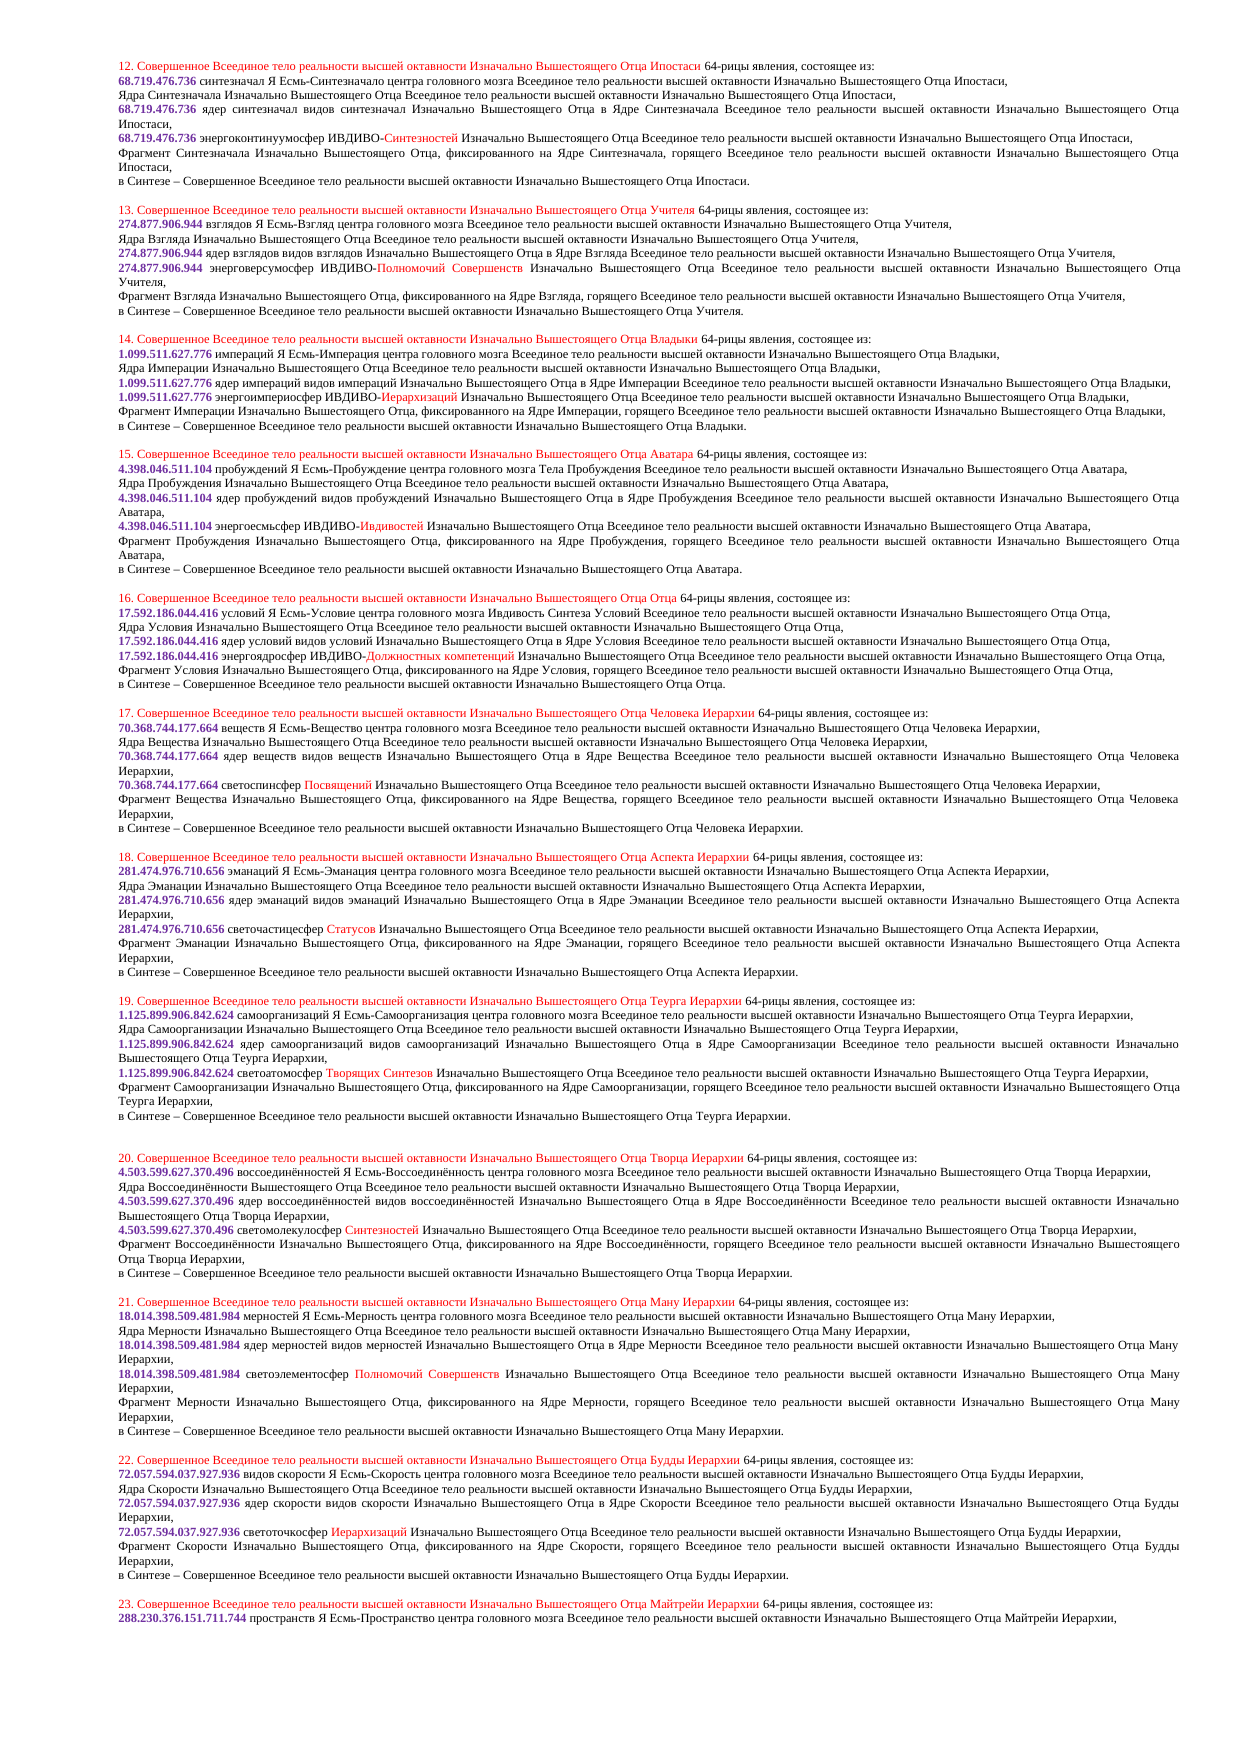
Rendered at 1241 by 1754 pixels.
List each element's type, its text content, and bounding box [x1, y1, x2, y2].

text 22. Совершенное Всеединое тело реальности высшей октавности Изначально Вышестоящего Отца Будды Иерархии 64-рицы явления, состоящее из: [118, 1453, 1181, 1467]
text Ядра Самоорганизации Изначально Вышестоящего Отца Всеединое тело реальности высшей октавности Изначально Вышестоящего Отца Теурга Иерархии, [118, 1022, 1181, 1037]
text 17. Совершенное Всеединое тело реальности высшей октавности Изначально Вышестоящего Отца Человека Иерархии 64-рицы явления, состоящее из: [118, 706, 1181, 720]
text 70.368.744.177.664 ядер веществ видов веществ Изначально Вышестоящего Отца в Ядре Вещества Всеединое тело реальности высшей октавности Изначально Вышестоящего Отца Человека Иерархии, [118, 749, 1181, 778]
text Фрагмент Синтезначала Изначально Вышестоящего Отца, фиксированного на Ядре Синтезначала, горящего Всеединое тело реальности высшей октавности Изначально Вышестоящего Отца Ипостаси, [118, 145, 1181, 174]
text в Синтезе – Совершенное Всеединое тело реальности высшей октавности Изначально Вышестоящего Отца Ману Иерархии. [118, 1424, 1181, 1438]
text 1.099.511.627.776 импераций Я Есмь-Имперация центра головного мозга Всеединое тело реальности высшей октавности Изначально Вышестоящего Отца Владыки, [118, 347, 1181, 361]
text 274.877.906.944 взглядов Я Есмь-Взгляд центра головного мозга Всеединое тело реальности высшей октавности Изначально Вышестоящего Отца Учителя, [118, 217, 1181, 232]
text 20. Совершенное Всеединое тело реальности высшей октавности Изначально Вышестоящего Отца Творца Иерархии 64-рицы явления, состоящее из: [118, 1151, 1181, 1165]
text в Синтезе – Совершенное Всеединое тело реальности высшей октавности Изначально Вышестоящего Отца Аватара. [118, 562, 1181, 577]
text 13. Совершенное Всеединое тело реальности высшей октавности Изначально Вышестоящего Отца Учителя 64-рицы явления, состоящее из: [118, 203, 1181, 217]
text в Синтезе – Совершенное Всеединое тело реальности высшей октавности Изначально Вышестоящего Отца Отца. [118, 677, 1181, 692]
text 17.592.186.044.416 условий Я Есмь-Условие центра головного мозга Ивдивость Синтеза Условий Всеединое тело реальности высшей октавности Изначально Вышестоящего Отца Отца, [118, 605, 1181, 620]
text в Синтезе – Совершенное Всеединое тело реальности высшей октавности Изначально Вышестоящего Отца Владыки. [118, 418, 1181, 433]
text Ядра Эманации Изначально Вышестоящего Отца Всеединое тело реальности высшей октавности Изначально Вышестоящего Отца Аспекта Иерархии, [118, 878, 1181, 893]
text 1.125.899.906.842.624 светоатомосфер Творящих Синтезов Изначально Вышестоящего Отца Всеединое тело реальности высшей октавности Изначально Вышестоящего Отца Теурга Иерархии, [118, 1065, 1181, 1080]
text 18. Совершенное Всеединое тело реальности высшей октавности Изначально Вышестоящего Отца Аспекта Иерархии 64-рицы явления, состоящее из: [118, 850, 1181, 864]
text 70.368.744.177.664 веществ Я Есмь-Вещество центра головного мозга Всеединое тело реальности высшей октавности Изначально Вышестоящего Отца Человека Иерархии, [118, 720, 1181, 735]
text 4.503.599.627.370.496 светомолекулосфер Синтезностей Изначально Вышестоящего Отца Всеединое тело реальности высшей октавности Изначально Вышестоящего Отца Творца Иерархии, [118, 1223, 1181, 1237]
text Фрагмент Вещества Изначально Вышестоящего Отца, фиксированного на Ядре Вещества, горящего Всеединое тело реальности высшей октавности Изначально Вышестоящего Отца Человека Иерархии, [118, 792, 1181, 821]
text 68.719.476.736 синтезначал Я Есмь-Синтезначало центра головного мозга Всеединое тело реальности высшей октавности Изначально Вышестоящего Отца Ипостаси, [118, 73, 1181, 88]
text 1.099.511.627.776 ядер импераций видов импераций Изначально Вышестоящего Отца в Ядре Имперации Всеединое тело реальности высшей октавности Изначально Вышестоящего Отца Владыки, [118, 375, 1181, 390]
text 15. Совершенное Всеединое тело реальности высшей октавности Изначально Вышестоящего Отца Аватара 64-рицы явления, состоящее из: [118, 447, 1181, 462]
text 12. Совершенное Всеединое тело реальности высшей октавности Изначально Вышестоящего Отца Ипостаси 64-рицы явления, состоящее из: [118, 59, 1181, 73]
text 1.125.899.906.842.624 ядер самоорганизаций видов самоорганизаций Изначально Вышестоящего Отца в Ядре Самоорганизации Всеединое тело реальности высшей октавности Изначально Вышестоящего Отца Теурга Иерархии, [118, 1037, 1181, 1065]
text в Синтезе – Совершенное Всеединое тело реальности высшей октавности Изначально Вышестоящего Отца Будды Иерархии. [118, 1568, 1181, 1582]
text 1.099.511.627.776 энергоимпериосфер ИВДИВО-Иерархизаций Изначально Вышестоящего Отца Всеединое тело реальности высшей октавности Изначально Вышестоящего Отца Владыки, [118, 390, 1181, 404]
text Ядра Условия Изначально Вышестоящего Отца Всеединое тело реальности высшей октавности Изначально Вышестоящего Отца Отца, [118, 620, 1181, 634]
text Ядра Вещества Изначально Вышестоящего Отца Всеединое тело реальности высшей октавности Изначально Вышестоящего Отца Человека Иерархии, [118, 735, 1181, 749]
text Ядра Скорости Изначально Вышестоящего Отца Всеединое тело реальности высшей октавности Изначально Вышестоящего Отца Будды Иерархии, [118, 1481, 1181, 1496]
text 23. Совершенное Всеединое тело реальности высшей октавности Изначально Вышестоящего Отца Майтрейи Иерархии 64-рицы явления, состоящее из: [118, 1596, 1181, 1611]
text Фрагмент Скорости Изначально Вышестоящего Отца, фиксированного на Ядре Скорости, горящего Всеединое тело реальности высшей октавности Изначально Вышестоящего Отца Будды Иерархии, [118, 1539, 1181, 1568]
text 18.014.398.509.481.984 светоэлементосфер Полномочий Совершенств Изначально Вышестоящего Отца Всеединое тело реальности высшей октавности Изначально Вышестоящего Отца Ману Иерархии, [118, 1366, 1181, 1395]
text Ядра Взгляда Изначально Вышестоящего Отца Всеединое тело реальности высшей октавности Изначально Вышестоящего Отца Учителя, [118, 232, 1181, 246]
text 288.230.376.151.711.744 пространств Я Есмь-Пространство центра головного мозга Всеединое тело реальности высшей октавности Изначально Вышестоящего Отца Майтрейи Иерархии, [118, 1611, 1181, 1625]
text 4.398.046.511.104 пробуждений Я Есмь-Пробуждение центра головного мозга Тела Пробуждения Всеединое тело реальности высшей октавности Изначально Вышестоящего Отца Аватара, [118, 462, 1181, 476]
text 274.877.906.944 ядер взглядов видов взглядов Изначально Вышестоящего Отца в Ядре Взгляда Всеединое тело реальности высшей октавности Изначально Вышестоящего Отца Учителя, [118, 246, 1181, 260]
text Фрагмент Мерности Изначально Вышестоящего Отца, фиксированного на Ядре Мерности, горящего Всеединое тело реальности высшей октавности Изначально Вышестоящего Отца Ману Иерархии, [118, 1395, 1181, 1424]
text 70.368.744.177.664 светоспинсфер Посвящений Изначально Вышестоящего Отца Всеединое тело реальности высшей октавности Изначально Вышестоящего Отца Человека Иерархии, [118, 778, 1181, 792]
text 281.474.976.710.656 светочастицесфер Статусов Изначально Вышестоящего Отца Всеединое тело реальности высшей октавности Изначально Вышестоящего Отца Аспекта Иерархии, [118, 922, 1181, 936]
text 274.877.906.944 энерговерсумосфер ИВДИВО-Полномочий Совершенств Изначально Вышестоящего Отца Всеединое тело реальности высшей октавности Изначально Вышестоящего Отца Учителя, [118, 260, 1181, 289]
text 17.592.186.044.416 ядер условий видов условий Изначально Вышестоящего Отца в Ядре Условия Всеединое тело реальности высшей октавности Изначально Вышестоящего Отца Отца, [118, 634, 1181, 648]
text 16. Совершенное Всеединое тело реальности высшей октавности Изначально Вышестоящего Отца Отца 64-рицы явления, состоящее из: [118, 591, 1181, 605]
text Ядра Воссоединённости Вышестоящего Отца Всеединое тело реальности высшей октавности Изначально Вышестоящего Отца Творца Иерархии, [118, 1179, 1181, 1194]
text Фрагмент Воссоединённости Изначально Вышестоящего Отца, фиксированного на Ядре Воссоединённости, горящего Всеединое тело реальности высшей октавности Изначально Вышестоящего Отца Творца Иерархии, [118, 1237, 1181, 1266]
text Ядра Имперации Изначально Вышестоящего Отца Всеединое тело реальности высшей октавности Изначально Вышестоящего Отца Владыки, [118, 361, 1181, 375]
text в Синтезе – Совершенное Всеединое тело реальности высшей октавности Изначально Вышестоящего Отца Ипостаси. [118, 174, 1181, 188]
text в Синтезе – Совершенное Всеединое тело реальности высшей октавности Изначально Вышестоящего Отца Аспекта Иерархии. [118, 965, 1181, 979]
text 4.503.599.627.370.496 воссоединённостей Я Есмь-Воссоединённость центра головного мозга Всеединое тело реальности высшей октавности Изначально Вышестоящего Отца Творца Иерархии, [118, 1165, 1181, 1179]
text 21. Совершенное Всеединое тело реальности высшей октавности Изначально Вышестоящего Отца Ману Иерархии 64-рицы явления, состоящее из: [118, 1294, 1181, 1309]
text в Синтезе – Совершенное Всеединое тело реальности высшей октавности Изначально Вышестоящего Отца Теурга Иерархии. [118, 1108, 1181, 1123]
text 281.474.976.710.656 ядер эманаций видов эманаций Изначально Вышестоящего Отца в Ядре Эманации Всеединое тело реальности высшей октавности Изначально Вышестоящего Отца Аспекта Иерархии, [118, 893, 1181, 922]
text 18.014.398.509.481.984 мерностей Я Есмь-Мерность центра головного мозга Всеединое тело реальности высшей октавности Изначально Вышестоящего Отца Ману Иерархии, [118, 1309, 1181, 1323]
text Ядра Пробуждения Изначально Вышестоящего Отца Всеединое тело реальности высшей октавности Изначально Вышестоящего Отца Аватара, [118, 476, 1181, 490]
text Ядра Мерности Изначально Вышестоящего Отца Всеединое тело реальности высшей октавности Изначально Вышестоящего Отца Ману Иерархии, [118, 1323, 1181, 1338]
text Фрагмент Эманации Изначально Вышестоящего Отца, фиксированного на Ядре Эманации, горящего Всеединое тело реальности высшей октавности Изначально Вышестоящего Отца Аспекта Иерархии, [118, 936, 1181, 965]
text 4.503.599.627.370.496 ядер воссоединённостей видов воссоединённостей Изначально Вышестоящего Отца в Ядре Воссоединённости Всеединое тело реальности высшей октавности Изначально Вышестоящего Отца Творца Иерархии, [118, 1194, 1181, 1223]
text в Синтезе – Совершенное Всеединое тело реальности высшей октавности Изначально Вышестоящего Отца Учителя. [118, 303, 1181, 318]
text 281.474.976.710.656 эманаций Я Есмь-Эманация центра головного мозга Всеединое тело реальности высшей октавности Изначально Вышестоящего Отца Аспекта Иерархии, [118, 864, 1181, 878]
text Фрагмент Имперации Изначально Вышестоящего Отца, фиксированного на Ядре Имперации, горящего Всеединое тело реальности высшей октавности Изначально Вышестоящего Отца Владыки, [118, 404, 1181, 418]
text 72.057.594.037.927.936 видов скорости Я Есмь-Скорость центра головного мозга Всеединое тело реальности высшей октавности Изначально Вышестоящего Отца Будды Иерархии, [118, 1467, 1181, 1481]
text 17.592.186.044.416 энергоядросфер ИВДИВО-Должностных компетенций Изначально Вышестоящего Отца Всеединое тело реальности высшей октавности Изначально Вышестоящего Отца Отца, [118, 648, 1181, 663]
text 18.014.398.509.481.984 ядер мерностей видов мерностей Изначально Вышестоящего Отца в Ядре Мерности Всеединое тело реальности высшей октавности Изначально Вышестоящего Отца Ману Иерархии, [118, 1338, 1181, 1366]
text 72.057.594.037.927.936 ядер скорости видов скорости Изначально Вышестоящего Отца в Ядре Скорости Всеединое тело реальности высшей октавности Изначально Вышестоящего Отца Будды Иерархии, [118, 1496, 1181, 1524]
text 68.719.476.736 ядер синтезначал видов синтезначал Изначально Вышестоящего Отца в Ядре Синтезначала Всеединое тело реальности высшей октавности Изначально Вышестоящего Отца Ипостаси, [118, 102, 1181, 131]
text 4.398.046.511.104 энергоесмьсфер ИВДИВО-Ивдивостей Изначально Вышестоящего Отца Всеединое тело реальности высшей октавности Изначально Вышестоящего Отца Аватара, [118, 519, 1181, 533]
text 68.719.476.736 энергоконтинуумосфер ИВДИВО-Синтезностей Изначально Вышестоящего Отца Всеединое тело реальности высшей октавности Изначально Вышестоящего Отца Ипостаси, [118, 131, 1181, 145]
text Фрагмент Самоорганизации Изначально Вышестоящего Отца, фиксированного на Ядре Самоорганизации, горящего Всеединое тело реальности высшей октавности Изначально Вышестоящего Отца Теурга Иерархии, [118, 1080, 1181, 1108]
text 72.057.594.037.927.936 светоточкосфер Иерархизаций Изначально Вышестоящего Отца Всеединое тело реальности высшей октавности Изначально Вышестоящего Отца Будды Иерархии, [118, 1524, 1181, 1539]
text 1.125.899.906.842.624 самоорганизаций Я Есмь-Самоорганизация центра головного мозга Всеединое тело реальности высшей октавности Изначально Вышестоящего Отца Теурга Иерархии, [118, 1008, 1181, 1022]
text в Синтезе – Совершенное Всеединое тело реальности высшей октавности Изначально Вышестоящего Отца Человека Иерархии. [118, 821, 1181, 835]
text 14. Совершенное Всеединое тело реальности высшей октавности Изначально Вышестоящего Отца Владыки 64-рицы явления, состоящее из: [118, 332, 1181, 347]
text в Синтезе – Совершенное Всеединое тело реальности высшей октавности Изначально Вышестоящего Отца Творца Иерархии. [118, 1266, 1181, 1280]
text Ядра Синтезначала Изначально Вышестоящего Отца Всеединое тело реальности высшей октавности Изначально Вышестоящего Отца Ипостаси, [118, 88, 1181, 102]
text 4.398.046.511.104 ядер пробуждений видов пробуждений Изначально Вышестоящего Отца в Ядре Пробуждения Всеединое тело реальности высшей октавности Изначально Вышестоящего Отца Аватара, [118, 490, 1181, 519]
text Фрагмент Взгляда Изначально Вышестоящего Отца, фиксированного на Ядре Взгляда, горящего Всеединое тело реальности высшей октавности Изначально Вышестоящего Отца Учителя, [118, 289, 1181, 303]
text 19. Совершенное Всеединое тело реальности высшей октавности Изначально Вышестоящего Отца Теурга Иерархии 64-рицы явления, состоящее из: [118, 993, 1181, 1008]
text Фрагмент Условия Изначально Вышестоящего Отца, фиксированного на Ядре Условия, горящего Всеединое тело реальности высшей октавности Изначально Вышестоящего Отца Отца, [118, 663, 1181, 677]
text Фрагмент Пробуждения Изначально Вышестоящего Отца, фиксированного на Ядре Пробуждения, горящего Всеединое тело реальности высшей октавности Изначально Вышестоящего Отца Аватара, [118, 533, 1181, 562]
